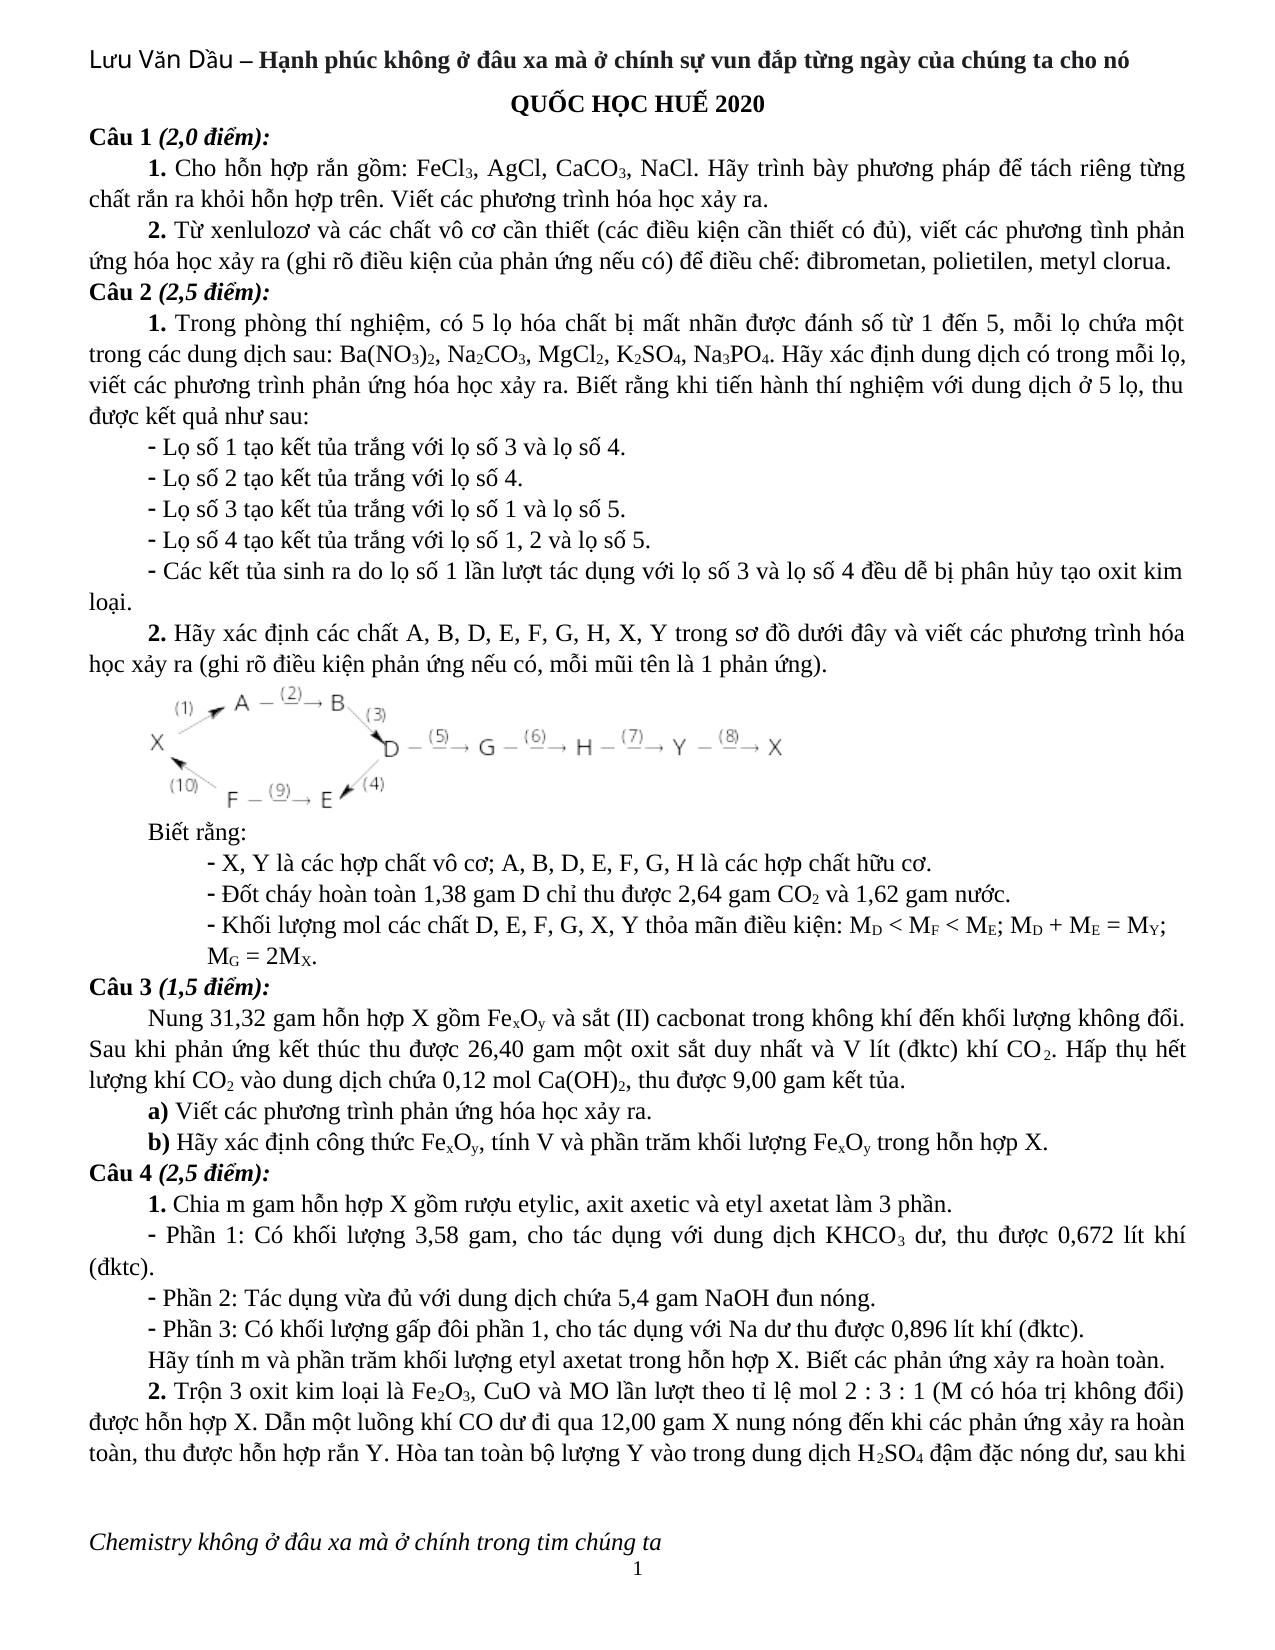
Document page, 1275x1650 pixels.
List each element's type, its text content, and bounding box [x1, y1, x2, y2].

text Phần 3: Có khối lượng gấp đôi phần 1, cho tác dụng với Na dư thu được 0,896 lít khí (đktc). [89, 1314, 1186, 1342]
text X, Y là các hợp chất vô cơ; A, B, D, E, F, G, H là các hợp chất hữu cơ. [89, 848, 1186, 877]
text Hãy tính m và phần trăm khối lượng etyl axetat trong hỗn hợp X. Biết các phản ứng xảy ra hoàn toàn. [89, 1345, 1186, 1373]
text b) Hãy xác định công thức FexOy, tính V và phần trăm khối lượng FexOy trong hỗn hợp X. [89, 1127, 1186, 1156]
text Lọ số 3 tạo kết tủa trắng với lọ số 1 và lọ số 5. [89, 494, 1186, 523]
text 1. Chia m gam hỗn hợp X gồm rượu etylic, axit axetic và etyl axetat làm 3 phần. [89, 1189, 1186, 1218]
text Phần 2: Tác dụng vừa đủ với dung dịch chứa 5,4 gam NaOH đun nóng. [89, 1283, 1186, 1311]
text Câu 2 (2,5 điểm): [89, 277, 1186, 306]
text Đốt cháy hoàn toàn 1,38 gam D chỉ thu được 2,64 gam CO2 và 1,62 gam nước. [89, 879, 1186, 908]
text MG = 2MX. [89, 941, 1186, 970]
text Lọ số 4 tạo kết tủa trắng với lọ số 1, 2 và lọ số 5. [89, 525, 1186, 554]
text Khối lượng mol các chất D, E, F, G, X, Y thỏa mãn điều kiện: MD < MF < ME; MD + ME = MY; [89, 910, 1186, 939]
text QUỐC HỌC HUẾ 2020 [89, 89, 1186, 117]
text Câu 1 (2,0 điểm): [89, 122, 1186, 150]
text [89, 1376, 1186, 1467]
text Nung 31,32 gam hỗn hợp X gồm FexOy và sắt (II) cacbonat trong không khí đến khối lượng không đổi. Sau khi phản ứng kết thúc thu được 26,40 gam một oxit sắt duy nhất và V lít (đktc) khí CO2. Hấp thụ hết lượng khí CO2 vào dung dịch chứa 0,12 mol Ca(OH)2, thu được 9,00 gam kết tủa. [89, 1003, 1186, 1094]
text Phần 1: Có khối lượng 3,58 gam, cho tác dụng với dung dịch KHCO3 dư, thu được 0,672 lít khí (đktc). [89, 1221, 1186, 1280]
text a) Viết các phương trình phản ứng hóa học xảy ra. [89, 1096, 1186, 1125]
text Các kết tủa sinh ra do lọ số 1 lần lượt tác dụng với lọ số 3 và lọ số 4 đều dễ bị phân hủy tạo oxit kim loại. [89, 556, 1186, 616]
text 1. Trong phòng thí nghiệm, có 5 lọ hóa chất bị mất nhãn được đánh số từ 1 đến 5, mỗi lọ chứa một trong các dung dịch sau: Ba(NO3)2, Na2CO3, MgCl2, K2SO4, Na3PO4. Hãy xác định dung dịch có trong mỗi lọ, viết các phương trình phản ứng hóa học xảy ra. Biết rằng khi tiến hành thí nghiệm với dung dịch ở 5 lọ, thu được kết quả như sau: [89, 308, 1186, 430]
text 2. Từ xenlulozơ và các chất vô cơ cần thiết (các điều kiện cần thiết có đủ), viết các phương tình phản ứng hóa học xảy ra (ghi rõ điều kiện của phản ứng nếu có) để điều chế: đibrometan, polietilen, metyl clorua. [89, 215, 1186, 274]
text Lọ số 1 tạo kết tủa trắng với lọ số 3 và lọ số 4. [89, 432, 1186, 461]
text Lọ số 2 tạo kết tủa trắng với lọ số 4. [89, 463, 1186, 492]
text 1. Cho hỗn hợp rắn gồm: FeCl3, AgCl, CaCO3, NaCl. Hãy trình bày phương pháp để tách riêng từng chất rắn ra khỏi hỗn hợp trên. Viết các phương trình hóa học xảy ra. [89, 153, 1186, 212]
text Câu 4 (2,5 điểm): [89, 1158, 1186, 1187]
text Câu 3 (1,5 điểm): [89, 972, 1186, 1001]
text Biết rằng: [89, 817, 1186, 846]
text 2. Hãy xác định các chất A, B, D, E, F, G, H, X, Y trong sơ đồ dưới đây và viết các phương trình hóa học xảy ra (ghi rõ điều kiện phản ứng nếu có, mỗi mũi tên là 1 phản ứng). [89, 618, 1186, 678]
